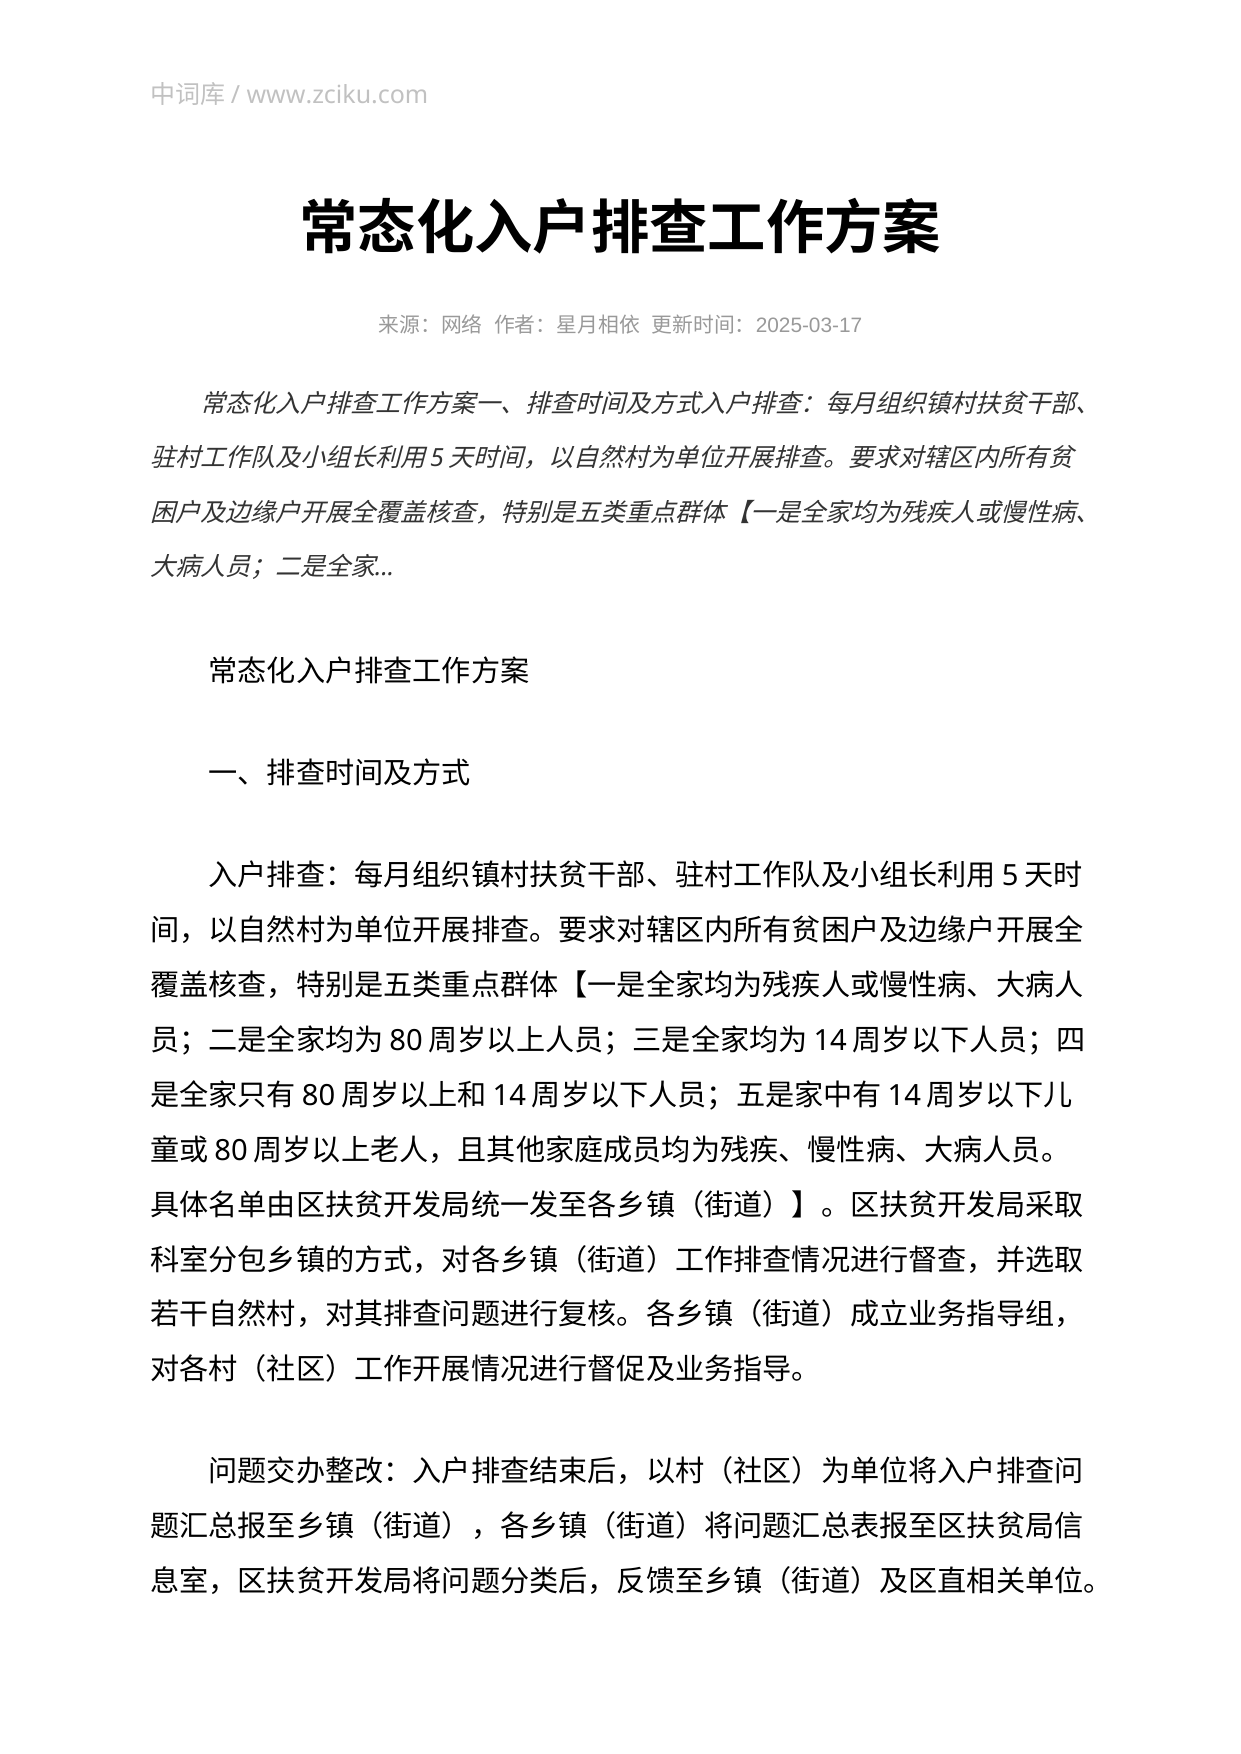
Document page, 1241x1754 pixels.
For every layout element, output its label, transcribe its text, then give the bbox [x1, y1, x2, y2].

text 常态化入户排查工作方案 [150, 648, 1090, 690]
text 入户排查：每月组织镇村扶贫干部、驻村工作队及小组长利用5天时间，以自然村为单位开展排查。要求对辖区内所有贫困户及边缘户开展全覆盖核查，特别是五类重点群体【一是全家均为残疾人或慢性病、大病人员；二是全家均为80周岁以上人员；三是全家均为14周岁以下人员；四是全家只有80周岁以上和14周岁以下人员；五是家中有14周岁以下儿童或80周岁以上老人，且其他家庭成员均为残疾、慢性病、大病人员。具体名单由区扶贫开发局统一发至各乡镇（街道）】。区扶贫开发局采取科室分包乡镇的方式，对各乡镇（街道）工作排查情况进行督查，并选取若干自然村，对其排查问题进行复核。各乡镇（街道）成立业务指导组，对各村（社区）工作开展情况进行督促及业务指导。 [150, 851, 1090, 1388]
text 来源：网络 作者：星月相依 更新时间：2025-03-17 [150, 313, 1090, 337]
text 常态化入户排查工作方案一、排查时间及方式入户排查：每月组织镇村扶贫干部、驻村工作队及小组长利用5天时间，以自然村为单位开展排查。要求对辖区内所有贫困户及边缘户开展全覆盖核查，特别是五类重点群体【一是全家均为残疾人或慢性病、大病人员；二是全家... [150, 383, 1090, 583]
subtitle 常态化入户排查工作方案 [150, 181, 1090, 266]
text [150, 1448, 1090, 1600]
text 一、排查时间及方式 [150, 749, 1090, 792]
